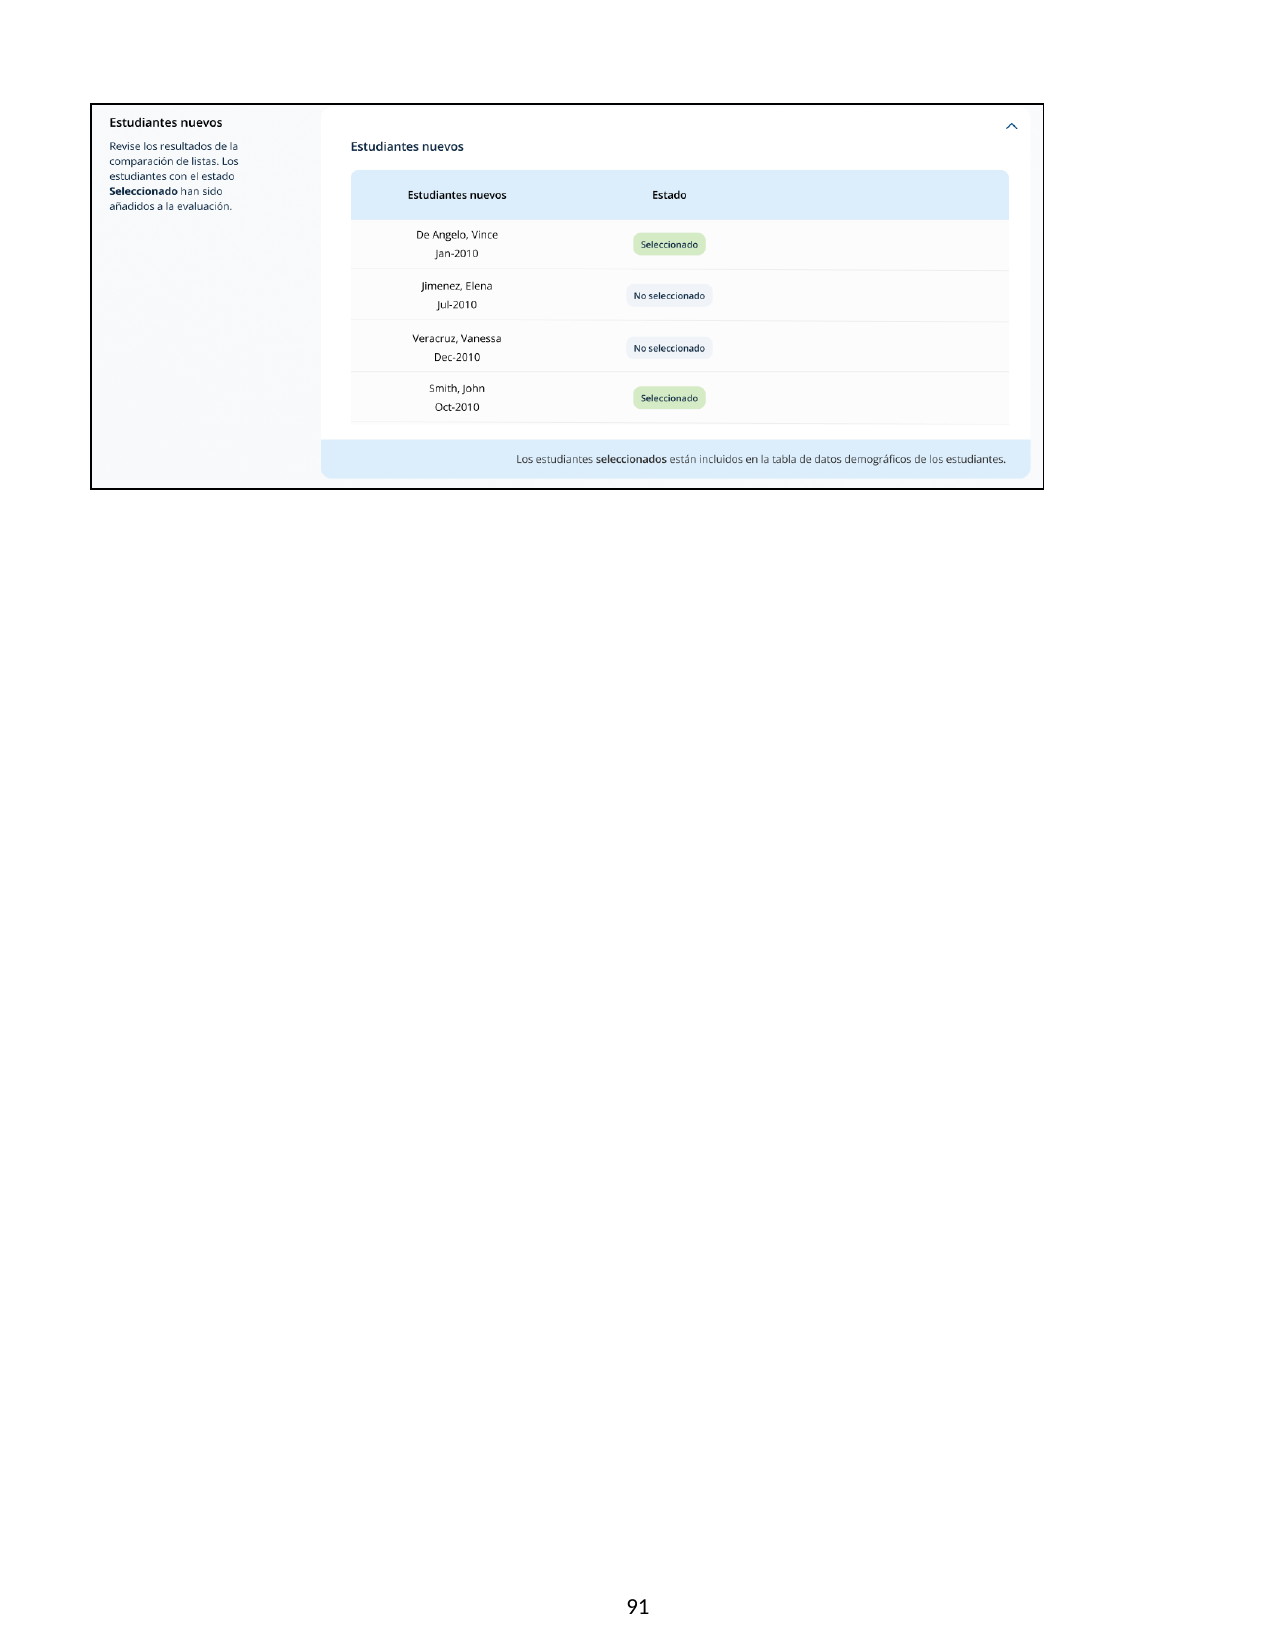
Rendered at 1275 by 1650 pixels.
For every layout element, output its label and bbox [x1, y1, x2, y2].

picture [92, 105, 1043, 488]
